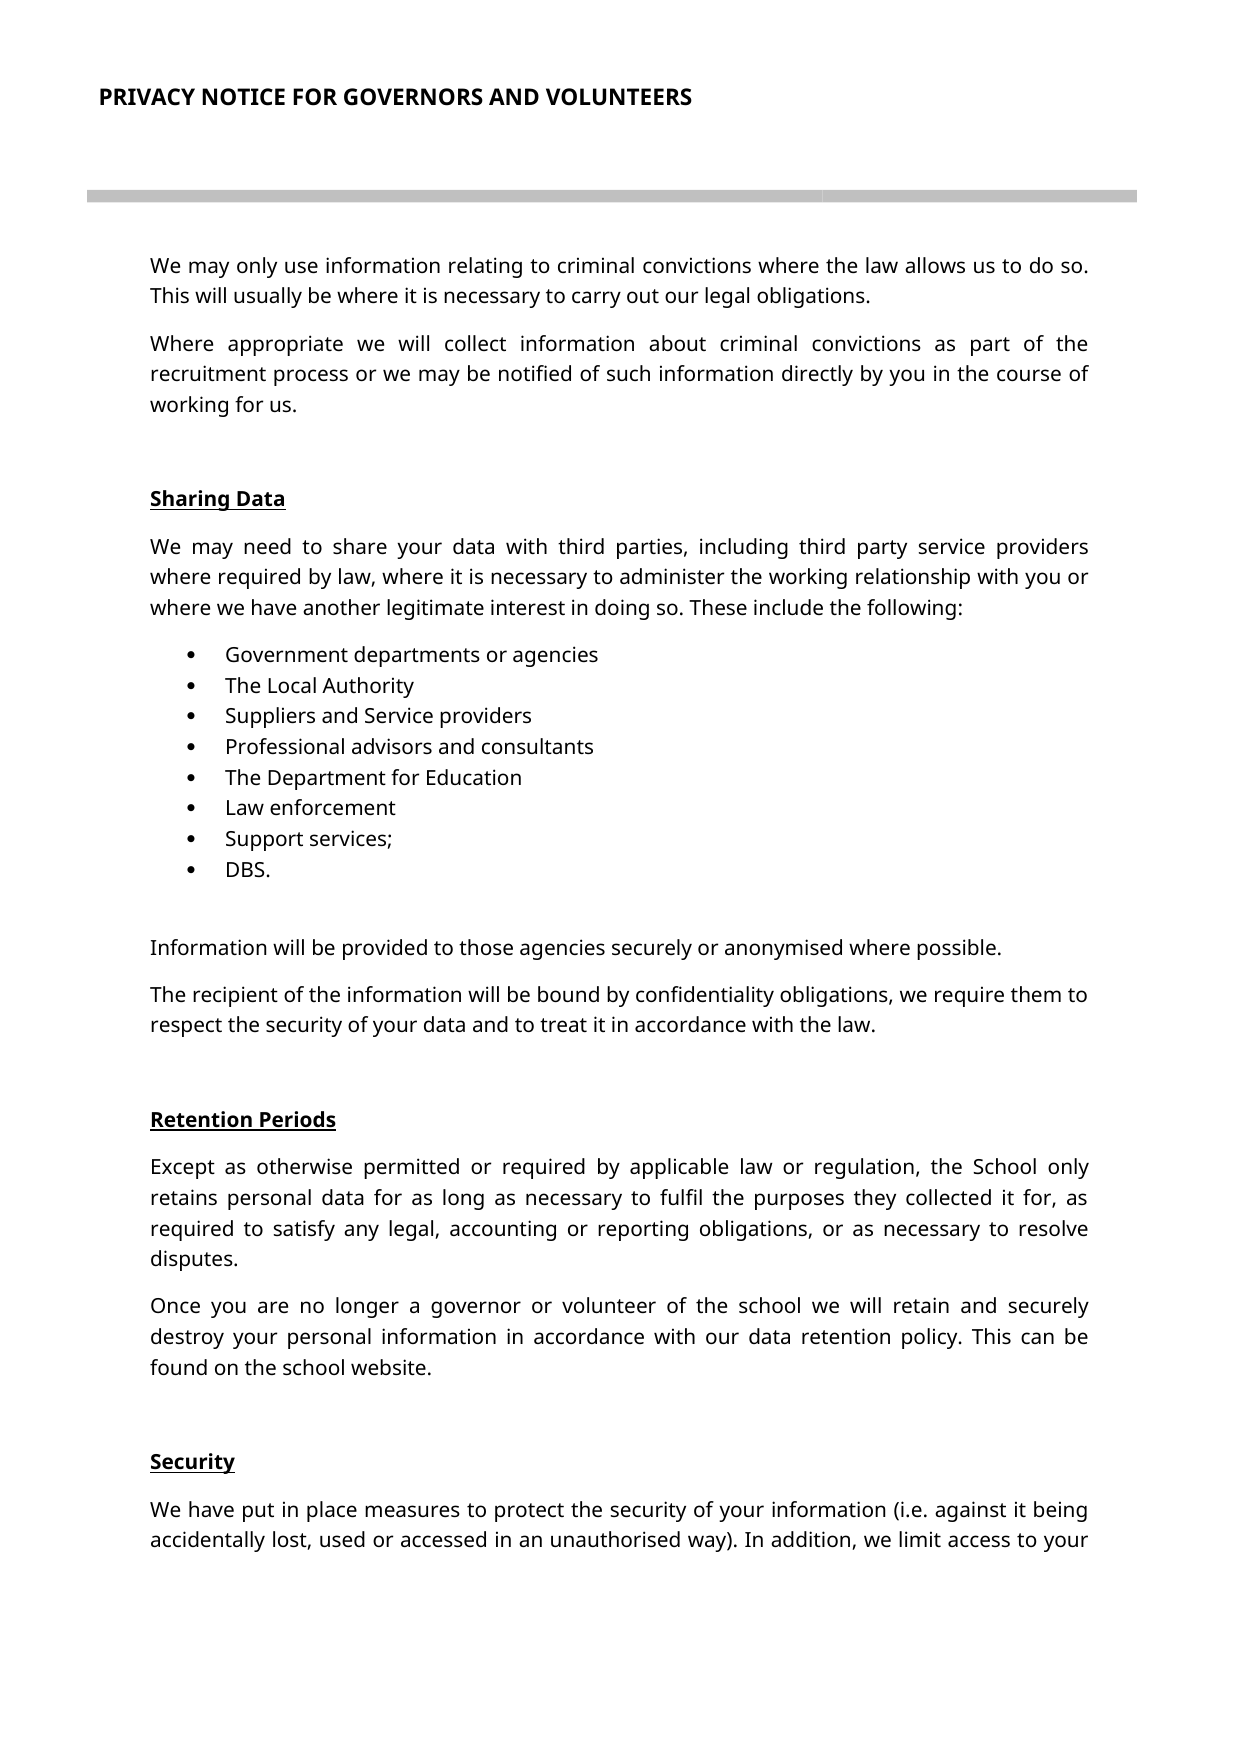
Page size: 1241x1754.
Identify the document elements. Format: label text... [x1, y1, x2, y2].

text Security [150, 1447, 1090, 1476]
text Once you are no longer a governor or volunteer of the school we will retain and securely destroy your personal information in accordance with our data retention policy. This can be found on the school website. [150, 1292, 1090, 1381]
text We may need to share your data with third parties, including third party service providers where required by law, where it is necessary to administer the working relationship with you or where we have another legitimate interest in doing so. These include the following: [150, 532, 1090, 622]
list The Local Authority [187, 671, 1090, 699]
list Government departments or agencies [187, 640, 1090, 669]
text Information will be provided to those agencies securely or anonymised where possible. [150, 933, 1090, 961]
list Suppliers and Service providers [187, 702, 1090, 730]
list DBS. [187, 855, 1090, 883]
list Professional advisors and consultants [187, 732, 1090, 761]
list Support services; [187, 824, 1090, 853]
list The Department for Education [187, 763, 1090, 791]
text Except as otherwise permitted or required by applicable law or regulation, the School only retains personal data for as long as necessary to fulfil the purposes they collected it for, as required to satisfy any legal, accounting or reporting obligations, or as necessary to resolve disputes. [150, 1152, 1090, 1273]
text Retention Periods [150, 1105, 1090, 1134]
text The recipient of the information will be bound by confidentiality obligations, we require them to respect the security of your data and to treat it in accordance with the law. [150, 980, 1090, 1039]
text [150, 1495, 1090, 1554]
text Sharing Data [150, 484, 1090, 513]
text Where appropriate we will collect information about criminal convictions as part of the recruitment process or we may be notified of such information directly by you in the course of working for us. [150, 329, 1090, 418]
list Law enforcement [187, 793, 1090, 822]
text We may only use information relating to criminal convictions where the law allows us to do so. This will usually be where it is necessary to carry out our legal obligations. [150, 251, 1090, 310]
